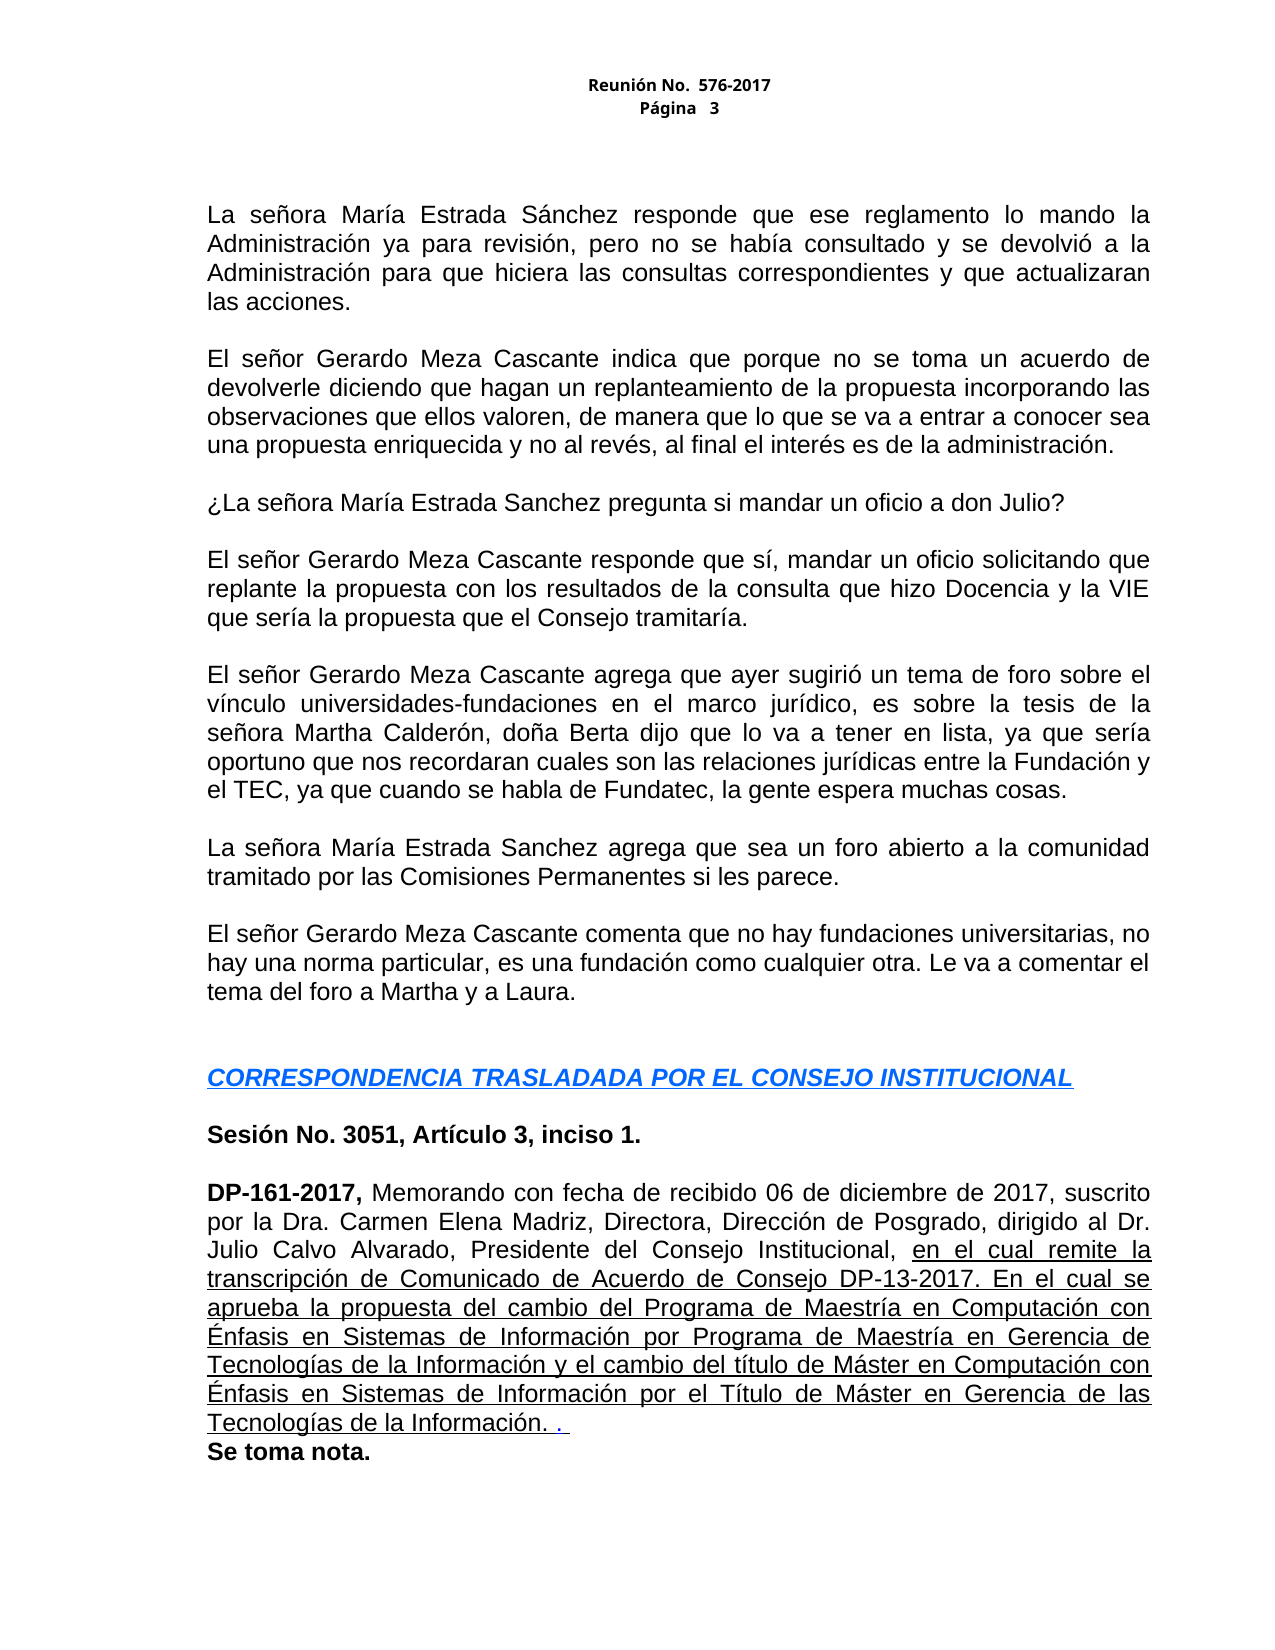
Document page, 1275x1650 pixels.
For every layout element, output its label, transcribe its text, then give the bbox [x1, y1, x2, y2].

text Se toma nota. [207, 1437, 1152, 1465]
text La señora María Estrada Sánchez responde que ese reglamento lo mando la Administración ya para revisión, pero no se había consultado y se devolvió a la Administración para que hiciera las consultas correspondientes y que actualizaran las acciones. [207, 200, 1152, 315]
text DP-161-2017, Memorando con fecha de recibido 06 de diciembre de 2017, suscrito por la Dra. Carmen Elena Madriz, Directora, Dirección de Posgrado, dirigido al Dr. Julio Calvo Alvarado, Presidente del Consejo Institucional, en el cual remite la transcripción de Comunicado de Acuerdo de Consejo DP-13-2017. En el cual se aprueba la propuesta del cambio del Programa de Maestría en Computación con Énfasis en Sistemas de Información por Programa de Maestría en Gerencia de Tecnologías de la Información y el cambio del título de Máster en Computación con Énfasis en Sistemas de Información por el Título de Máster en Gerencia de las Tecnologías de la Información. . [207, 1319, 1152, 1375]
text Sesión No. 3051, Artículo 3, inciso 1. [207, 1120, 1152, 1149]
text CORRESPONDENCIA TRASLADADA POR EL CONSEJO INSTITUCIONAL [207, 1063, 1152, 1092]
text DP-161-2017, Memorando con fecha de recibido 06 de diciembre de 2017, suscrito por la Dra. Carmen Elena Madriz, Directora, Dirección de Posgrado, dirigido al Dr. Julio Calvo Alvarado, Presidente del Consejo Institucional, en el cual remite la transcripción de Comunicado de Acuerdo de Consejo DP-13-2017. En el cual se aprueba la propuesta del cambio del Programa de Maestría en Computación con Énfasis en Sistemas de Información por Programa de Maestría en Gerencia de Tecnologías de la Información y el cambio del título de Máster en Computación con Énfasis en Sistemas de Información por el Título de Máster en Gerencia de las Tecnologías de la Información. . [207, 1178, 1152, 1289]
text El señor Gerardo Meza Cascante responde que sí, mandar un oficio solicitando que replante la propuesta con los resultados de la consulta que hizo Docencia y la VIE que sería la propuesta que el Consejo tramitaría. [207, 545, 1152, 632]
text El señor Gerardo Meza Cascante agrega que ayer sugirió un tema de foro sobre el vínculo universidades-fundaciones en el marco jurídico, es sobre la tesis de la señora Martha Calderón, doña Berta dijo que lo va a tener en lista, ya que sería oportuno que nos recordaran cuales son las relaciones jurídicas entre la Fundación y el TEC, ya que cuando se habla de Fundatec, la gente espera muchas cosas. [207, 660, 1152, 804]
text La señora María Estrada Sanchez agrega que sea un foro abierto a la comunidad tramitado por las Comisiones Permanentes si les parece. [207, 833, 1152, 890]
text El señor Gerardo Meza Cascante comenta que no hay fundaciones universitarias, no hay una norma particular, es una fundación como cualquier otra. Le va a comentar el tema del foro a Martha y a Laura. [207, 919, 1152, 1005]
text El señor Gerardo Meza Cascante indica que porque no se toma un acuerdo de devolverle diciendo que hagan un replanteamiento de la propuesta incorporando las observaciones que ellos valoren, de manera que lo que se va a entrar a conocer sea una propuesta enriquecida y no al revés, al final el interés es de la administración. [207, 344, 1152, 459]
text ¿La señora María Estrada Sanchez pregunta si mandar un oficio a don Julio? [207, 488, 1152, 517]
